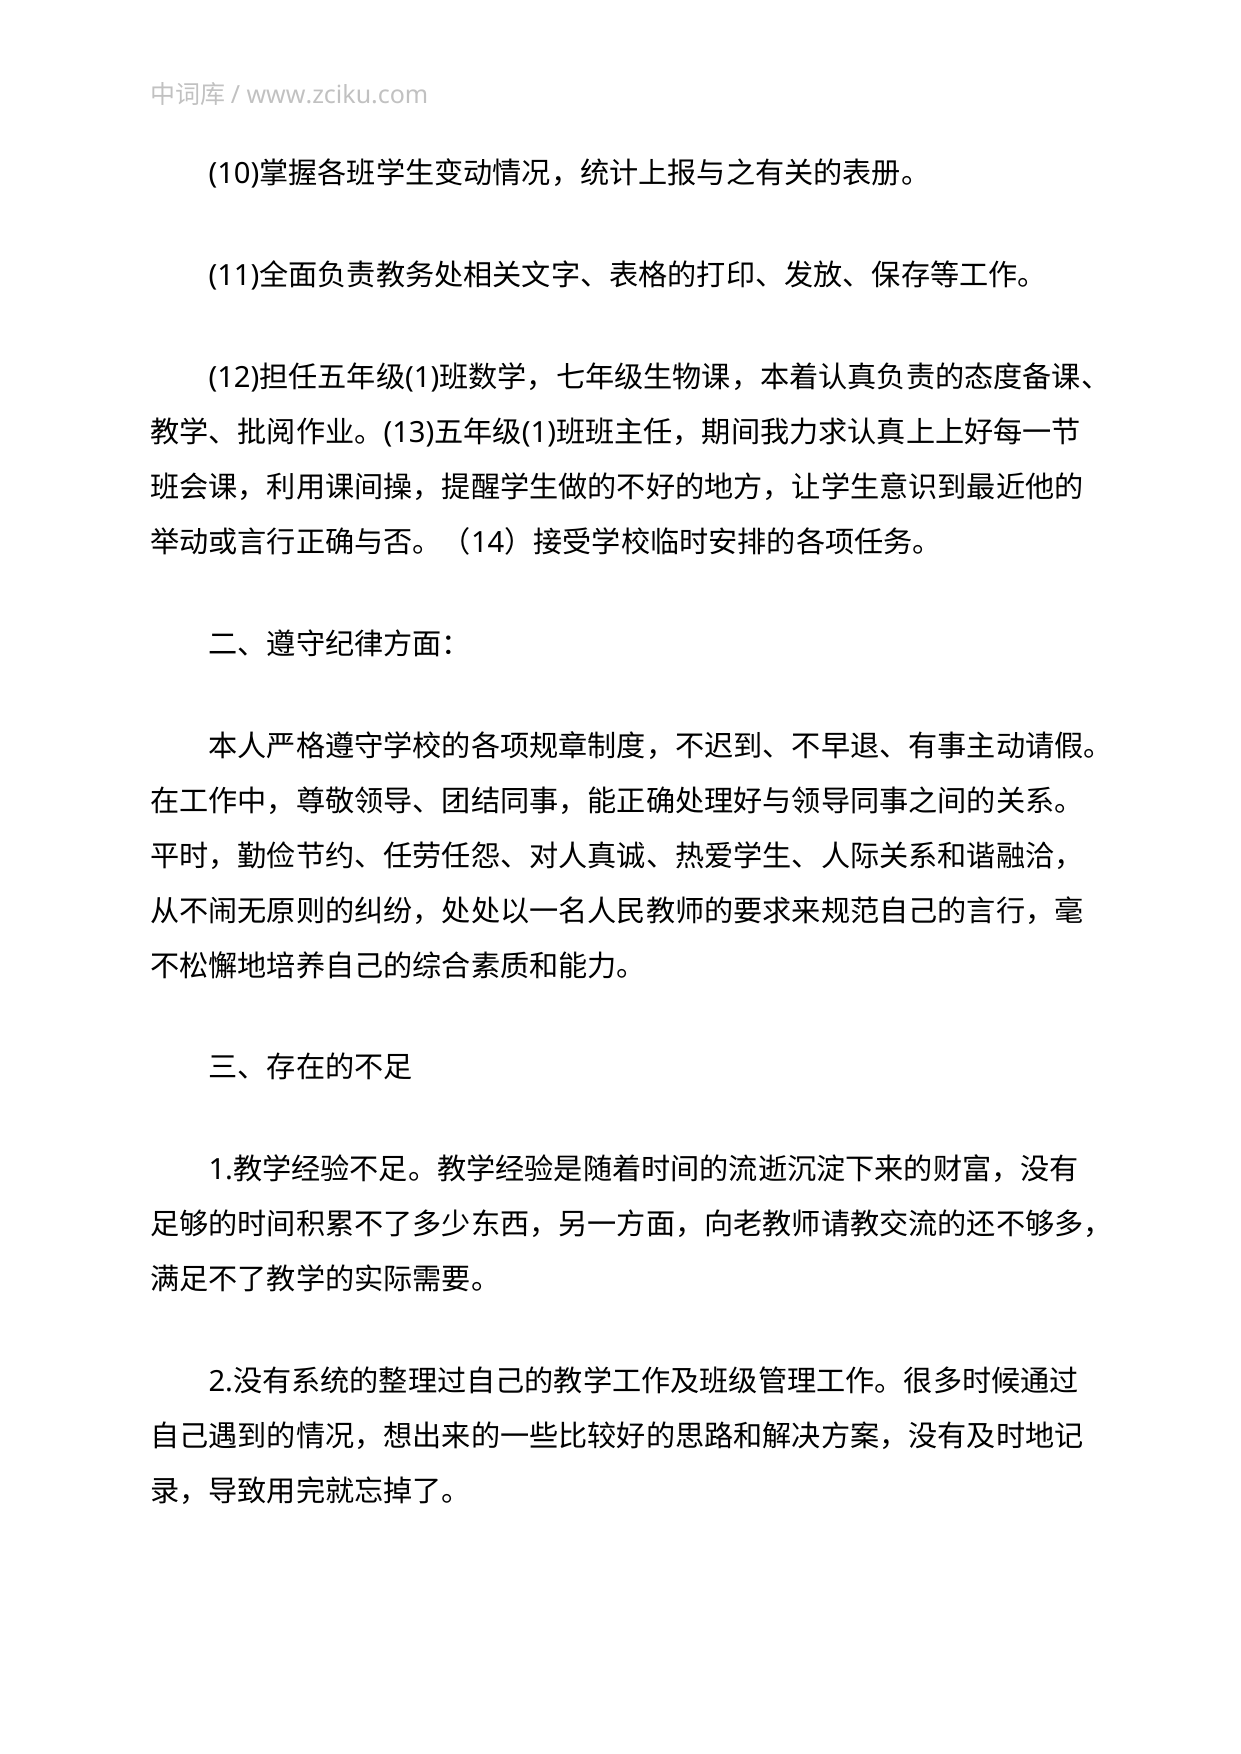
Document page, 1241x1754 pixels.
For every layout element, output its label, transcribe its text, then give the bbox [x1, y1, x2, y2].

text (10)掌握各班学生变动情况，统计上报与之有关的表册。 [150, 150, 1090, 192]
text 2.没有系统的整理过自己的教学工作及班级管理工作。很多时候通过自己遇到的情况，想出来的一些比较好的思路和解决方案，没有及时地记录，导致用完就忘掉了。 [150, 1357, 1090, 1509]
text 本人严格遵守学校的各项规章制度，不迟到、不早退、有事主动请假。在工作中，尊敬领导、团结同事，能正确处理好与领导同事之间的关系。平时，勤俭节约、任劳任怨、对人真诚、热爱学生、人际关系和谐融洽，从不闹无原则的纠纷，处处以一名人民教师的要求来规范自己的言行，毫不松懈地培养自己的综合素质和能力。 [150, 723, 1090, 984]
text 1.教学经验不足。教学经验是随着时间的流逝沉淀下来的财富，没有足够的时间积累不了多少东西，另一方面，向老教师请教交流的还不够多，满足不了教学的实际需要。 [150, 1146, 1090, 1298]
text (12)担任五年级(1)班数学，七年级生物课，本着认真负责的态度备课、教学、批阅作业。(13)五年级(1)班班主任，期间我力求认真上上好每一节班会课，利用课间操，提醒学生做的不好的地方，让学生意识到最近他的举动或言行正确与否。（14）接受学校临时安排的各项任务。 [150, 354, 1090, 561]
text 三、存在的不足 [150, 1044, 1090, 1086]
text (11)全面负责教务处相关文字、表格的打印、发放、保存等工作。 [150, 252, 1090, 294]
text 二、遵守纪律方面： [150, 621, 1090, 663]
